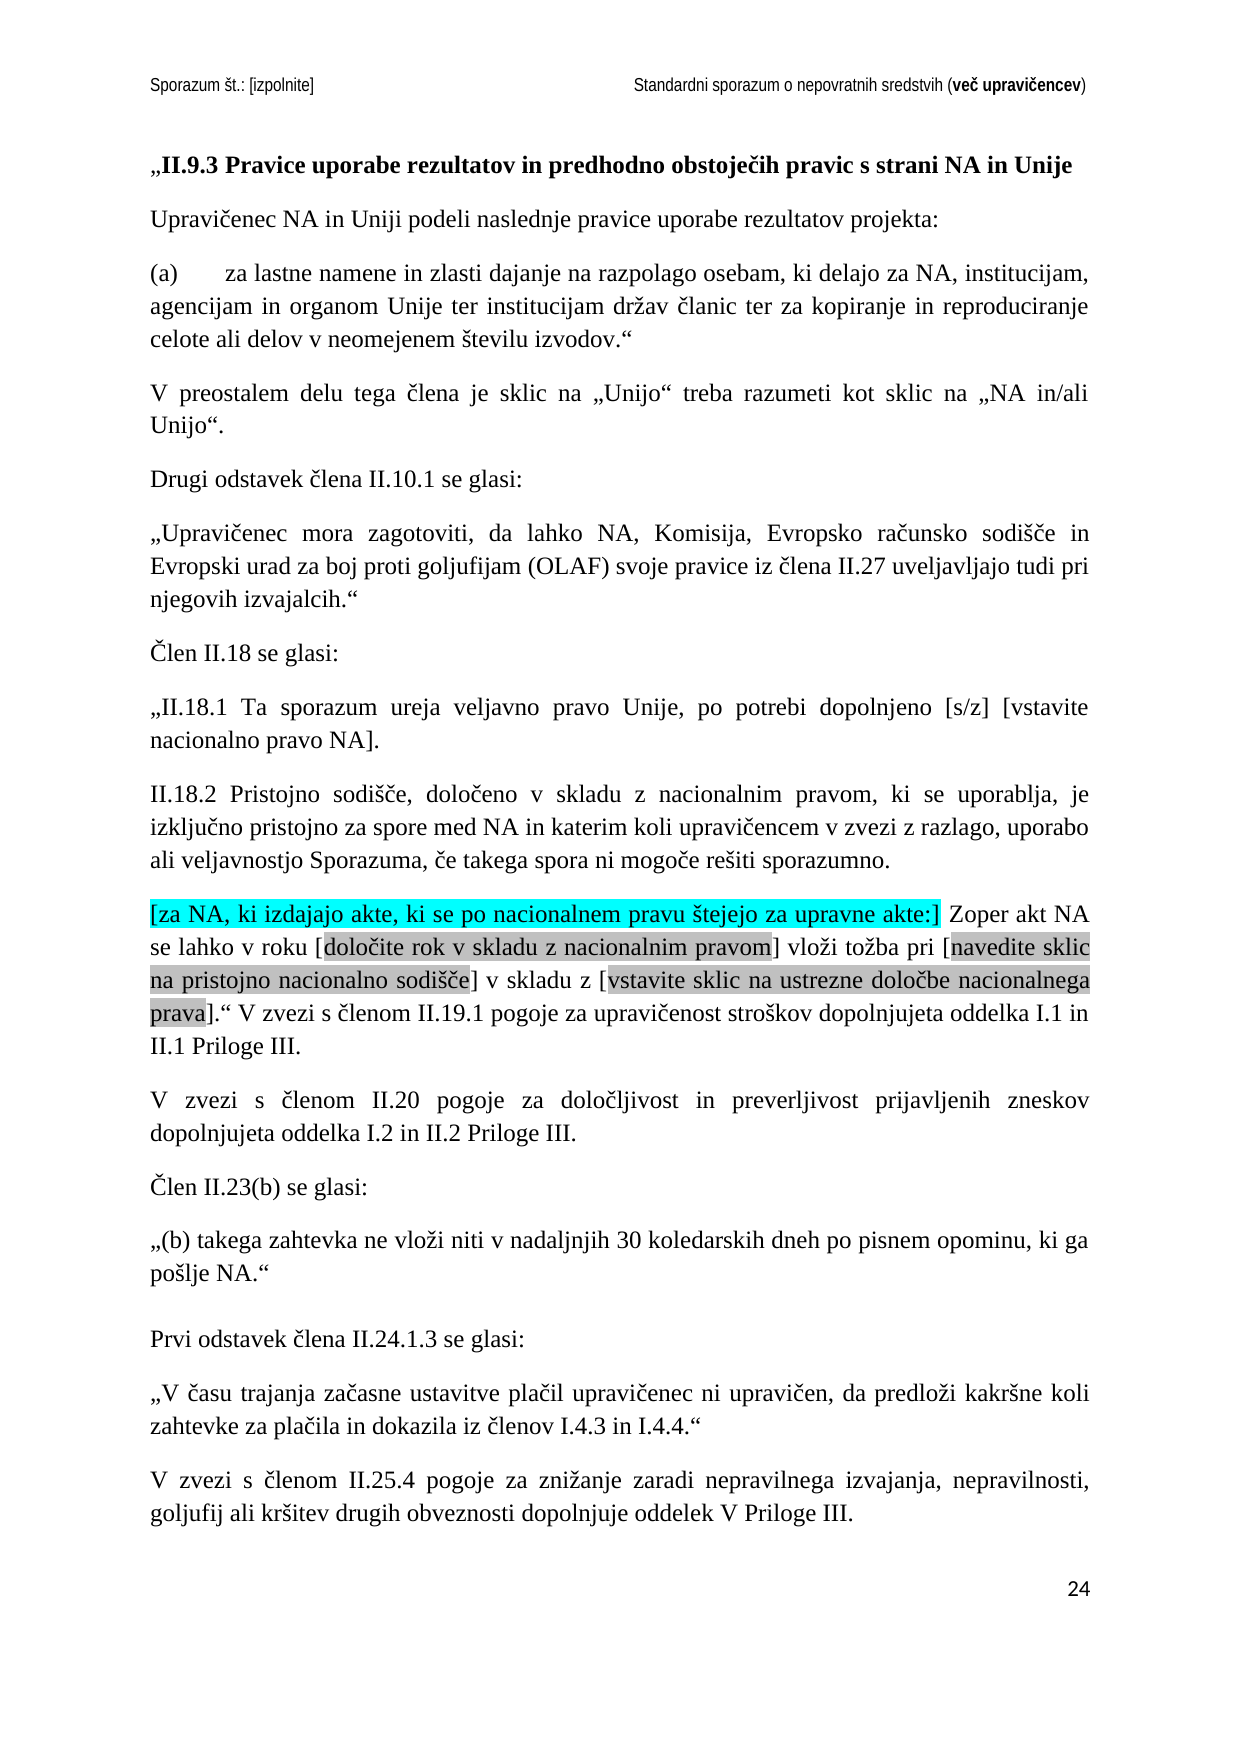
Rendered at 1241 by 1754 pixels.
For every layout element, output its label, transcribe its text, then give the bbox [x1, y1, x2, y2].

text V preostalem delu tega člena je sklic na „Unijo“ treba razumeti kot sklic na „NA in/ali Unijo“. [150, 378, 1090, 439]
text „V času trajanja začasne ustavitve plačil upravičenec ni upravičen, da predloži kakršne koli zahtevke za plačila in dokazila iz členov I.4.3 in I.4.4.“ [150, 1378, 1090, 1440]
text Člen II.18 se glasi: [150, 638, 1090, 667]
text „Upravičenec mora zagotoviti, da lahko NA, Komisija, Evropsko računsko sodišče in Evropski urad za boj proti goljufijam (OLAF) svoje pravice iz člena II.27 uveljavljajo tudi pri njegovih izvajalcih.“ [150, 518, 1090, 613]
text Drugi odstavek člena II.10.1 se glasi: [150, 464, 1090, 493]
text Upravičenec NA in Uniji podeli naslednje pravice uporabe rezultatov projekta: [150, 204, 1090, 233]
text Prvi odstavek člena II.24.1.3 se glasi: [150, 1324, 1090, 1353]
text „II.9.3 Pravice uporabe rezultatov in predhodno obstoječih pravic s strani NA in Unije [150, 150, 1090, 179]
text „(b) takega zahtevka ne vloži niti v nadaljnjih 30 koledarskih dneh po pisnem opominu, ki ga pošlje NA.“ [150, 1226, 1090, 1287]
text [za NA, ki izdajajo akte, ki se po nacionalnem pravu štejejo za upravne akte:] Zoper akt NA se lahko v roku [določite rok v skladu z nacionalnim pravom] vloži tožba pri [navedite sklic na pristojno nacionalno sodišče] v skladu z [vstavite sklic na ustrezne določbe nacionalnega prava].“ V zvezi s členom II.19.1 pogoje za upravičenost stroškov dopolnjujeta oddelka I.1 in II.1 Priloge III. [150, 899, 1090, 1060]
text „II.18.1 Ta sporazum ureja veljavno pravo Unije, po potrebi dopolnjeno [s/z] [vstavite nacionalno pravo NA]. [150, 692, 1090, 754]
text (a) za lastne namene in zlasti dajanje na razpolago osebam, ki delajo za NA, institucijam, agencijam in organom Unije ter institucijam držav članic ter za kopiranje in reproduciranje celote ali delov v neomejenem številu izvodov.“ [150, 258, 1090, 352]
text V zvezi s členom II.25.4 pogoje za znižanje zaradi nepravilnega izvajanja, nepravilnosti, goljufij ali kršitev drugih obveznosti dopolnjuje oddelek V Priloge III. [150, 1465, 1090, 1527]
text II.18.2 Pristojno sodišče, določeno v skladu z nacionalnim pravom, ki se uporablja, je izključno pristojno za spore med NA in katerim koli upravičencem v zvezi z razlago, uporabo ali veljavnostjo Sporazuma, če takega spora ni mogoče rešiti sporazumno. [150, 779, 1090, 874]
text Člen II.23(b) se glasi: [150, 1172, 1090, 1200]
text V zvezi s členom II.20 pogoje za določljivost in preverljivost prijavljenih zneskov dopolnjujeta oddelka I.2 in II.2 Priloge III. [150, 1085, 1090, 1147]
